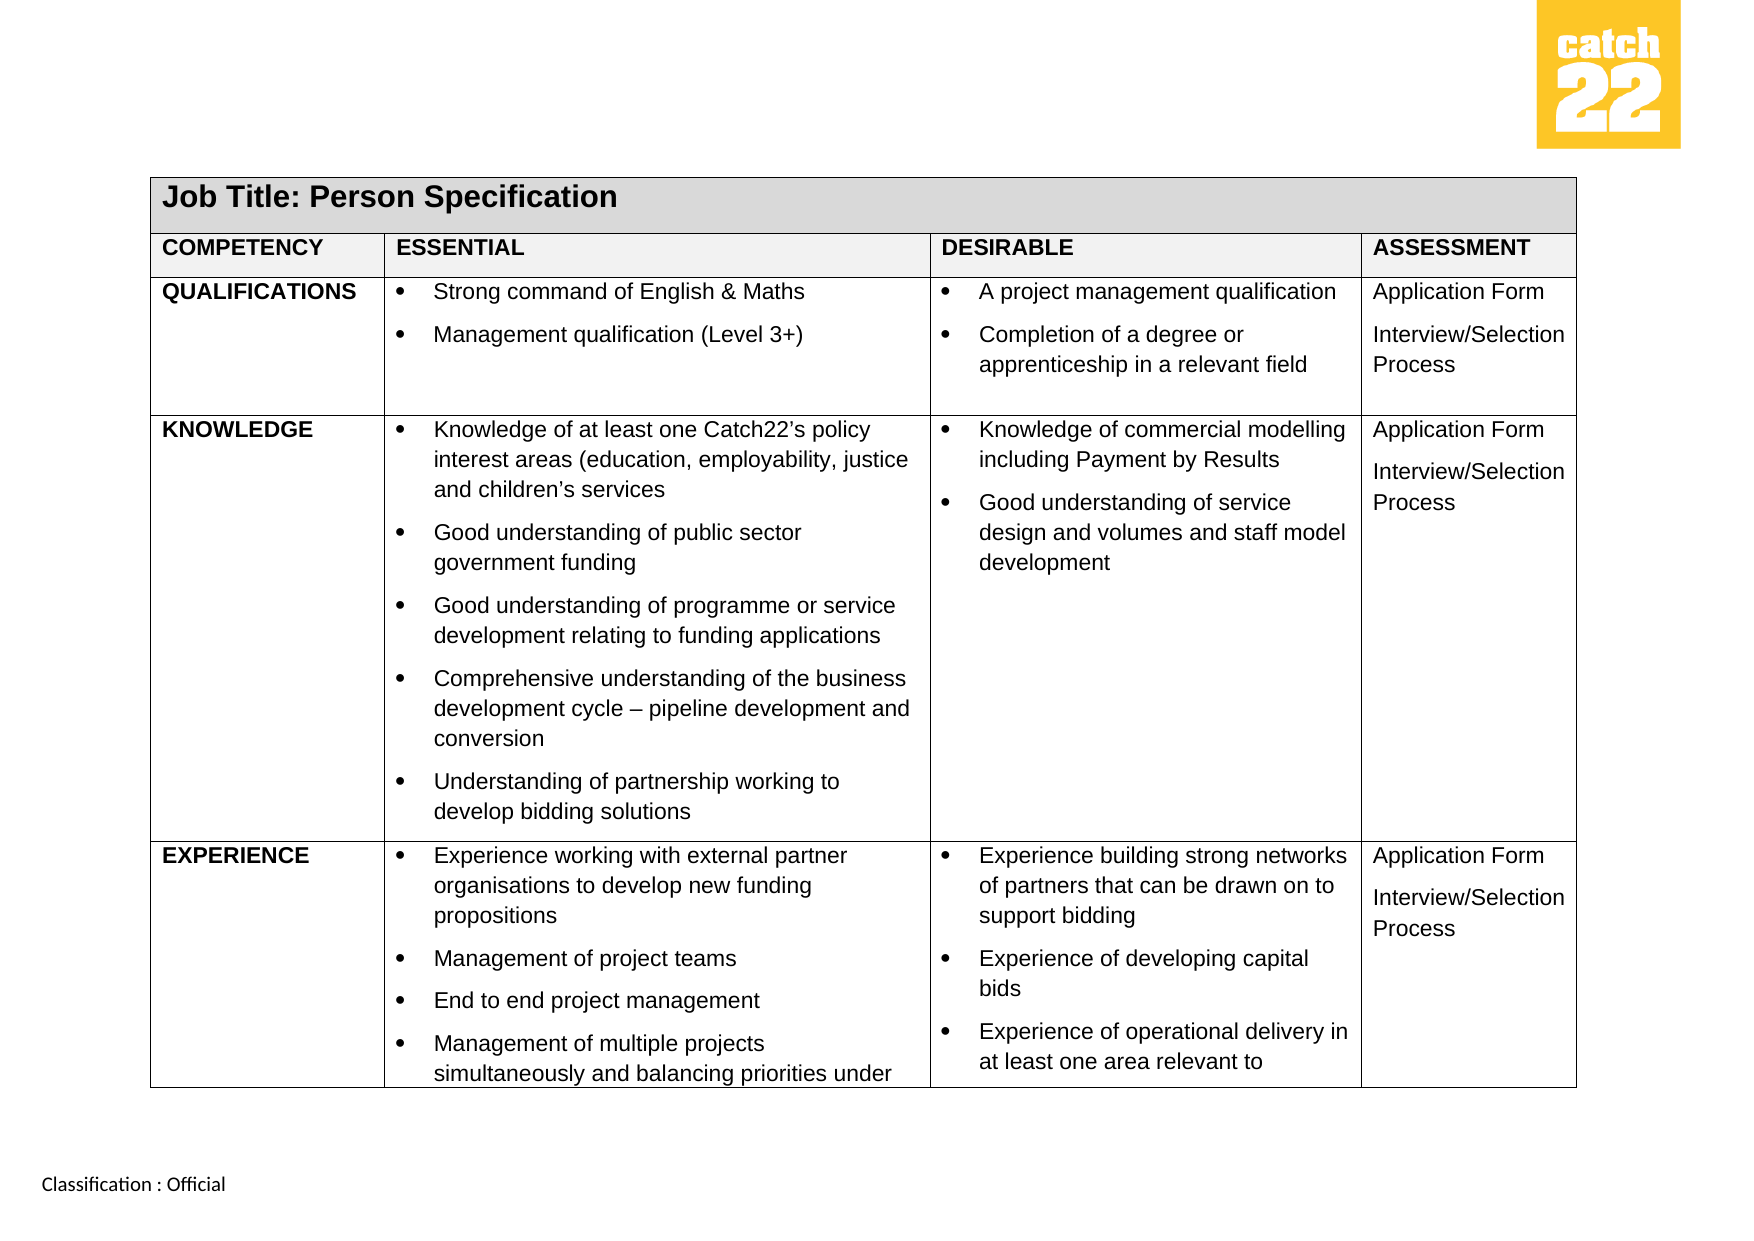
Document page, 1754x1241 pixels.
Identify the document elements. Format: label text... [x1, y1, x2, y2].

picture [1536, 0, 1681, 149]
table_cell EXPERIENCE [151, 842, 384, 1087]
table_cell Knowledge of commercial modelling including Payment by Results Good understanding of service design and volumes and staff model development [931, 416, 1361, 841]
table_cell Strong command of English & Maths Management qualification (Level 3+) [385, 278, 930, 414]
table_header Job Title: Person Specification [151, 178, 1576, 233]
table_cell DESIRABLE [931, 234, 1361, 277]
table_cell Application Form Interview/Selection Process [1362, 278, 1576, 414]
table_cell ASSESSMENT [1362, 234, 1576, 277]
table_cell KNOWLEDGE [151, 416, 384, 841]
table_cell Application Form Interview/Selection Process [1362, 416, 1576, 841]
table_cell ESSENTIAL [385, 234, 930, 277]
table_cell Knowledge of at least one Catch22’s policy interest areas (education, employability, justice and children’s services Good understanding of public sector government funding Good understanding of programme or service development relating to funding applications Comprehensive understanding of the business development cycle – pipeline development and conversion Understanding of partnership working to develop bidding solutions [385, 416, 930, 841]
table_cell QUALIFICATIONS [151, 278, 384, 414]
table_cell COMPETENCY [151, 234, 384, 277]
table_cell Application Form Interview/Selection Process [1362, 842, 1576, 1087]
table_cell A project management qualification Completion of a degree or apprenticeship in a relevant field [931, 278, 1361, 414]
